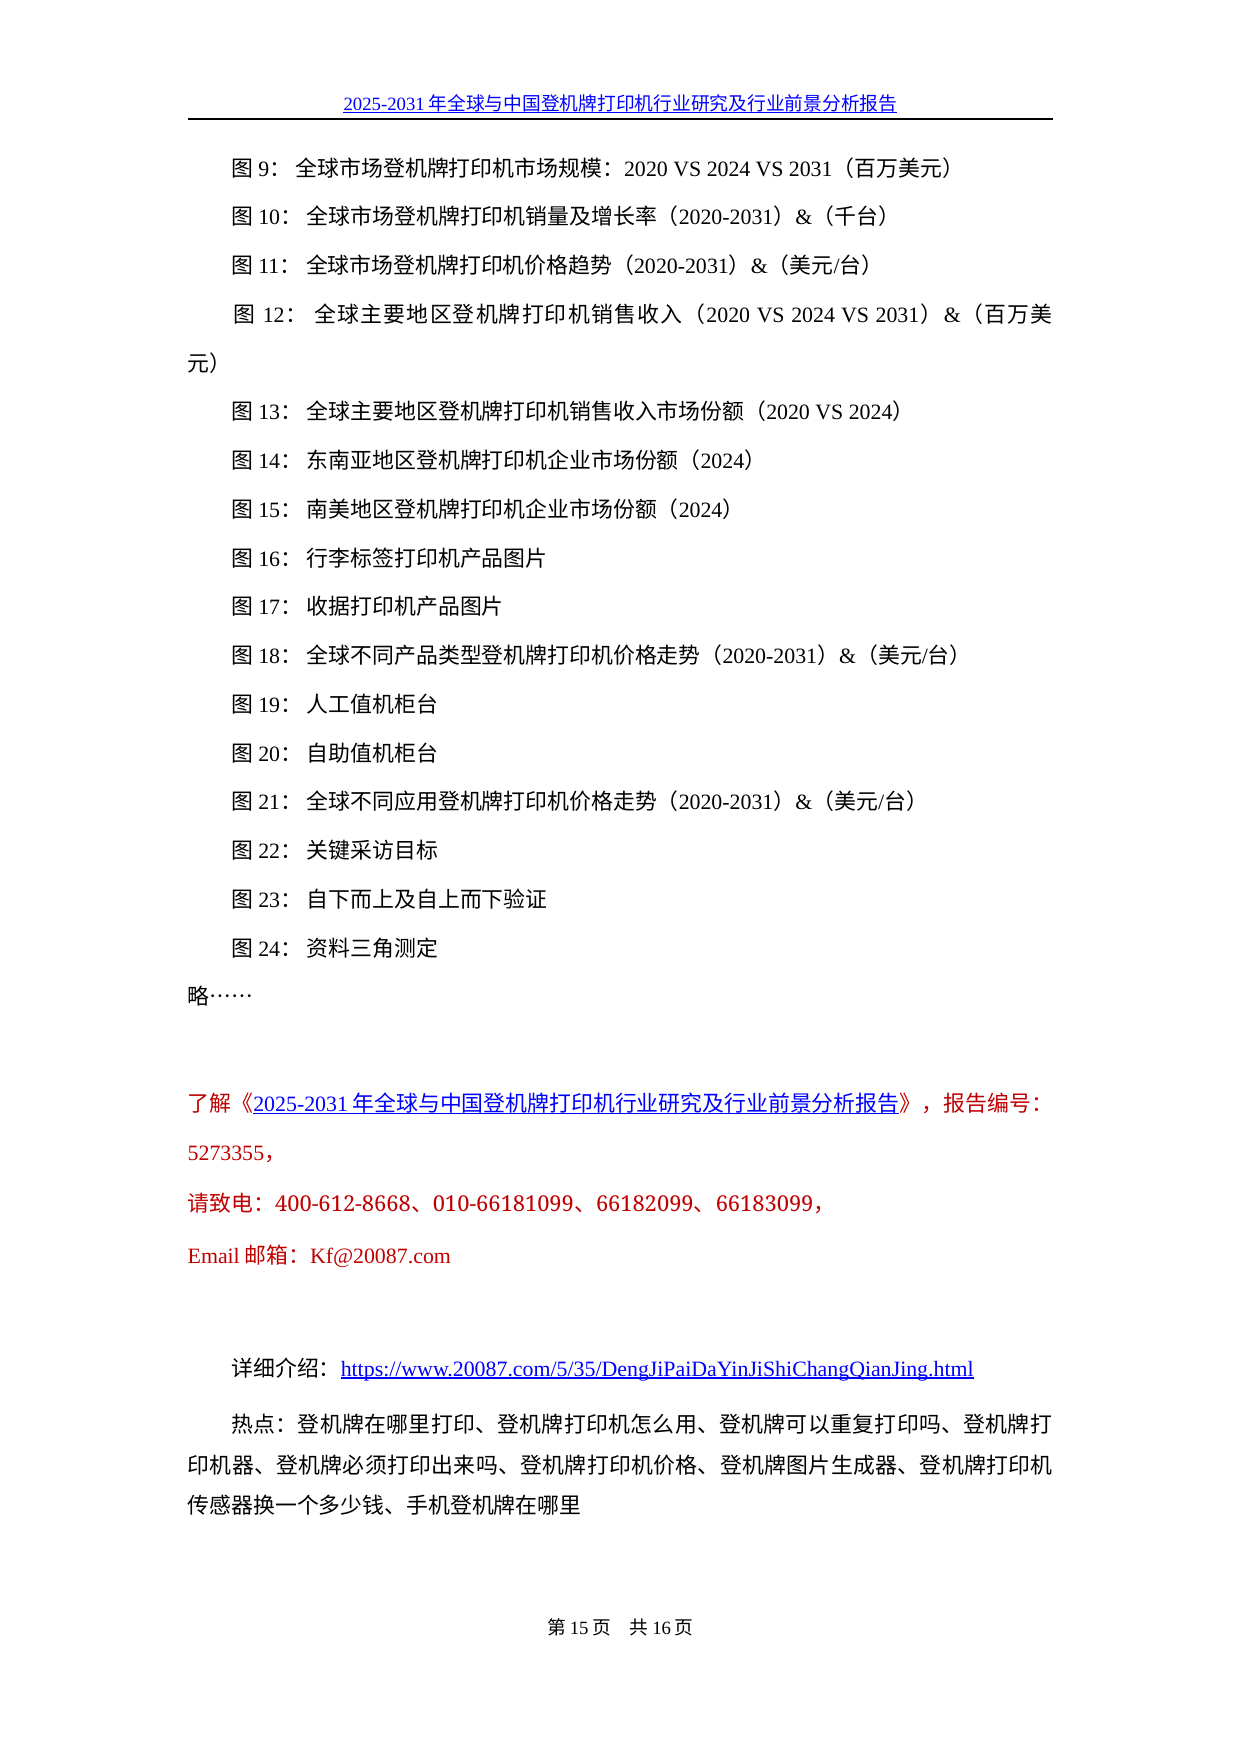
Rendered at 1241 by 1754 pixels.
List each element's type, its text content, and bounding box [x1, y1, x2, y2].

text 热点：登机牌在哪里打印、登机牌打印机怎么用、登机牌可以重复打印吗、登机牌打印机器、登机牌必须打印出来吗、登机牌打印机价格、登机牌图片生成器、登机牌打印机传感器换一个多少钱、手机登机牌在哪里 [187, 1407, 1053, 1521]
text Email邮箱：Kf@20087.com [187, 1237, 1053, 1270]
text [187, 150, 1053, 1011]
text 了解《2025-2031年全球与中国登机牌打印机行业研究及行业前景分析报告》，报告编号：5273355， [187, 1085, 1053, 1167]
text 详细介绍：https://www.20087.com/5/35/DengJiPaiDaYinJiShiChangQianJing.html [187, 1350, 1053, 1383]
text 请致电：400-612-8668、010-66181099、66182099、66183099， [187, 1186, 1053, 1218]
